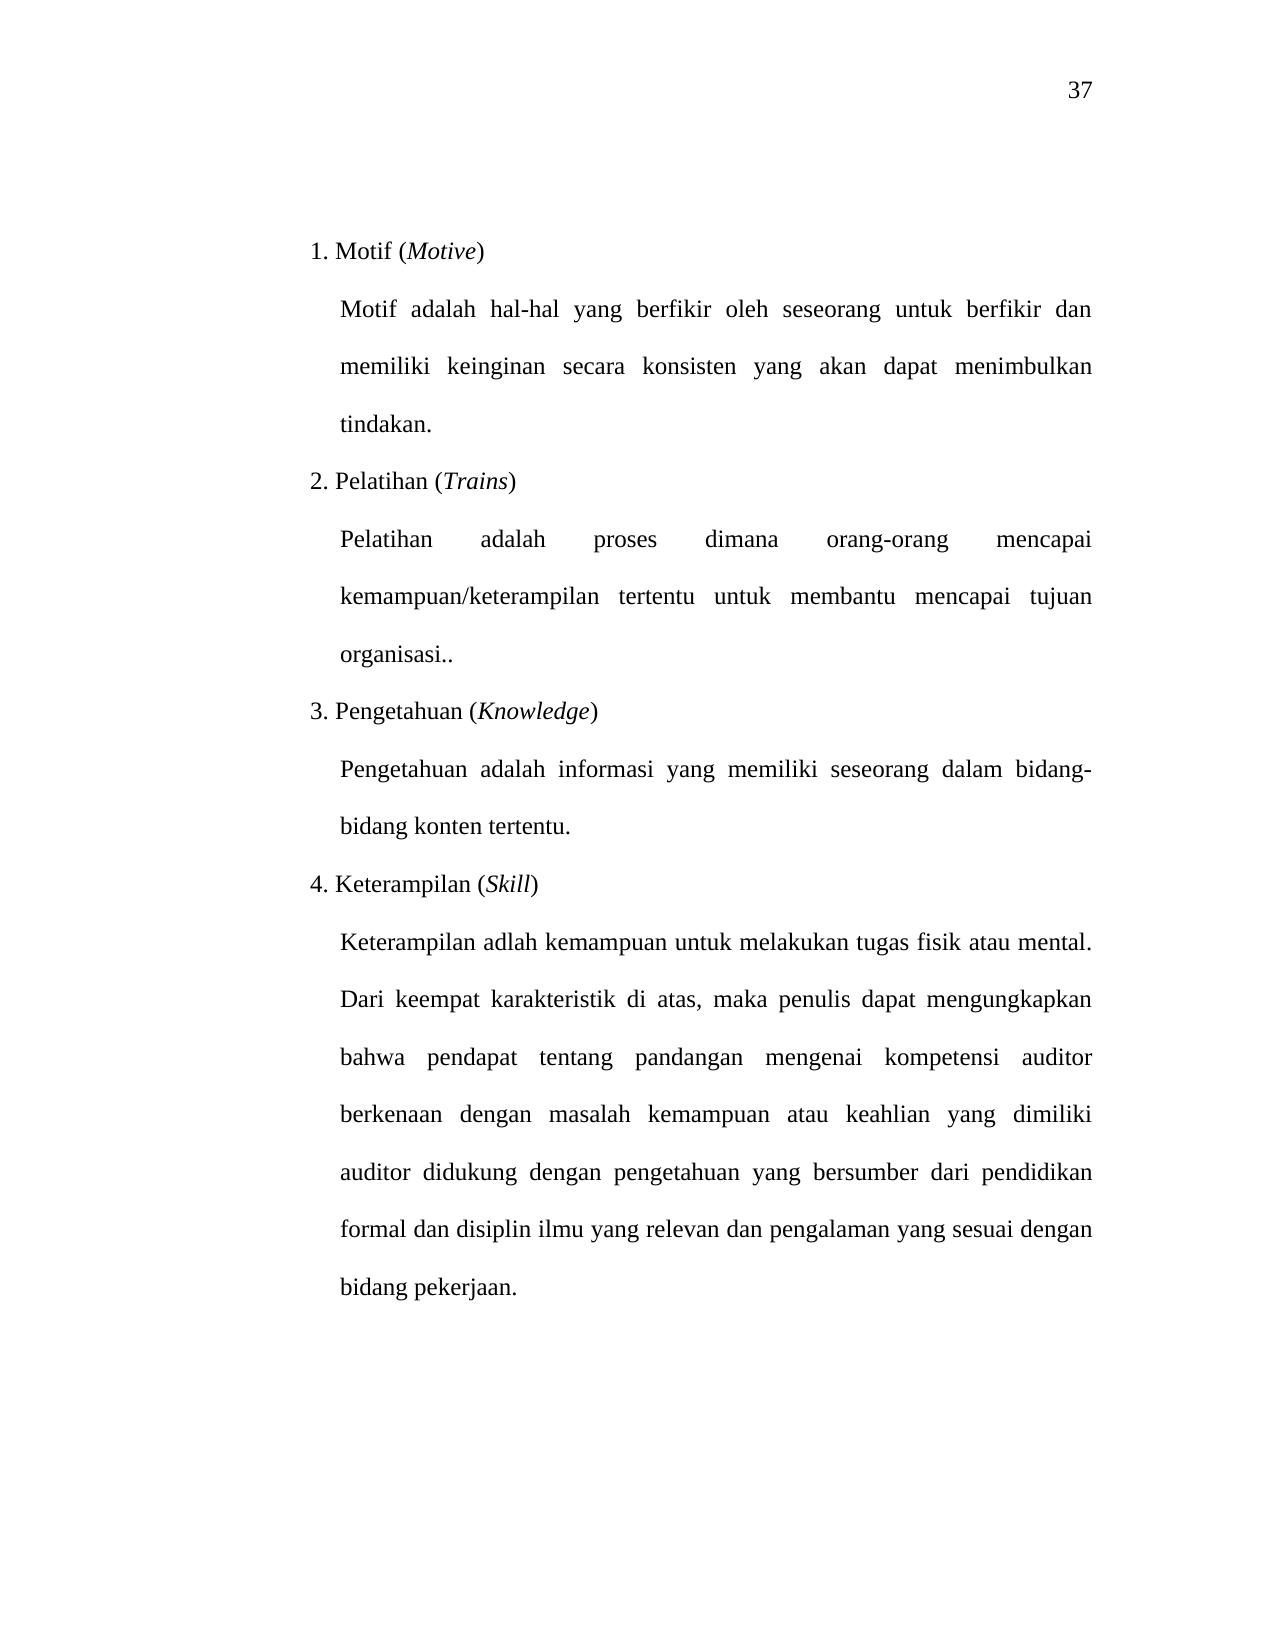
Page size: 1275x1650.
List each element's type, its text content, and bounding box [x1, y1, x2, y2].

text Pengetahuan adalah informasi yang memiliki seseorang dalam bidang- bidang konten tertentu. [340, 754, 1093, 840]
text Keterampilan adlah kemampuan untuk melakukan tugas fisik atau mental. Dari keempat karakteristik di atas, maka penulis dapat mengungkapkan bahwa pendapat tentang pandangan mengenai kompetensi auditor berkenaan dengan masalah kemampuan atau keahlian yang dimiliki auditor didukung dengan pengetahuan yang bersumber dari pendidikan formal dan disiplin ilmu yang relevan dan pengalaman yang sesuai dengan bidang pekerjaan. [340, 927, 1093, 1300]
list Motif (Motive) [310, 236, 1214, 265]
list Keterampilan (Skill) [310, 869, 1214, 898]
list Pelatihan (Trains) [310, 466, 1214, 495]
text Pelatihan adalah proses dimana orang-orang mencapai kemampuan/keterampilan tertentu untuk membantu mencapai tujuan organisasi.. [340, 524, 1093, 668]
text Motif adalah hal-hal yang berfikir oleh seseorang untuk berfikir dan memiliki keinginan secara konsisten yang akan dapat menimbulkan tindakan. [340, 294, 1092, 438]
list Pengetahuan (Knowledge) [310, 696, 1214, 725]
